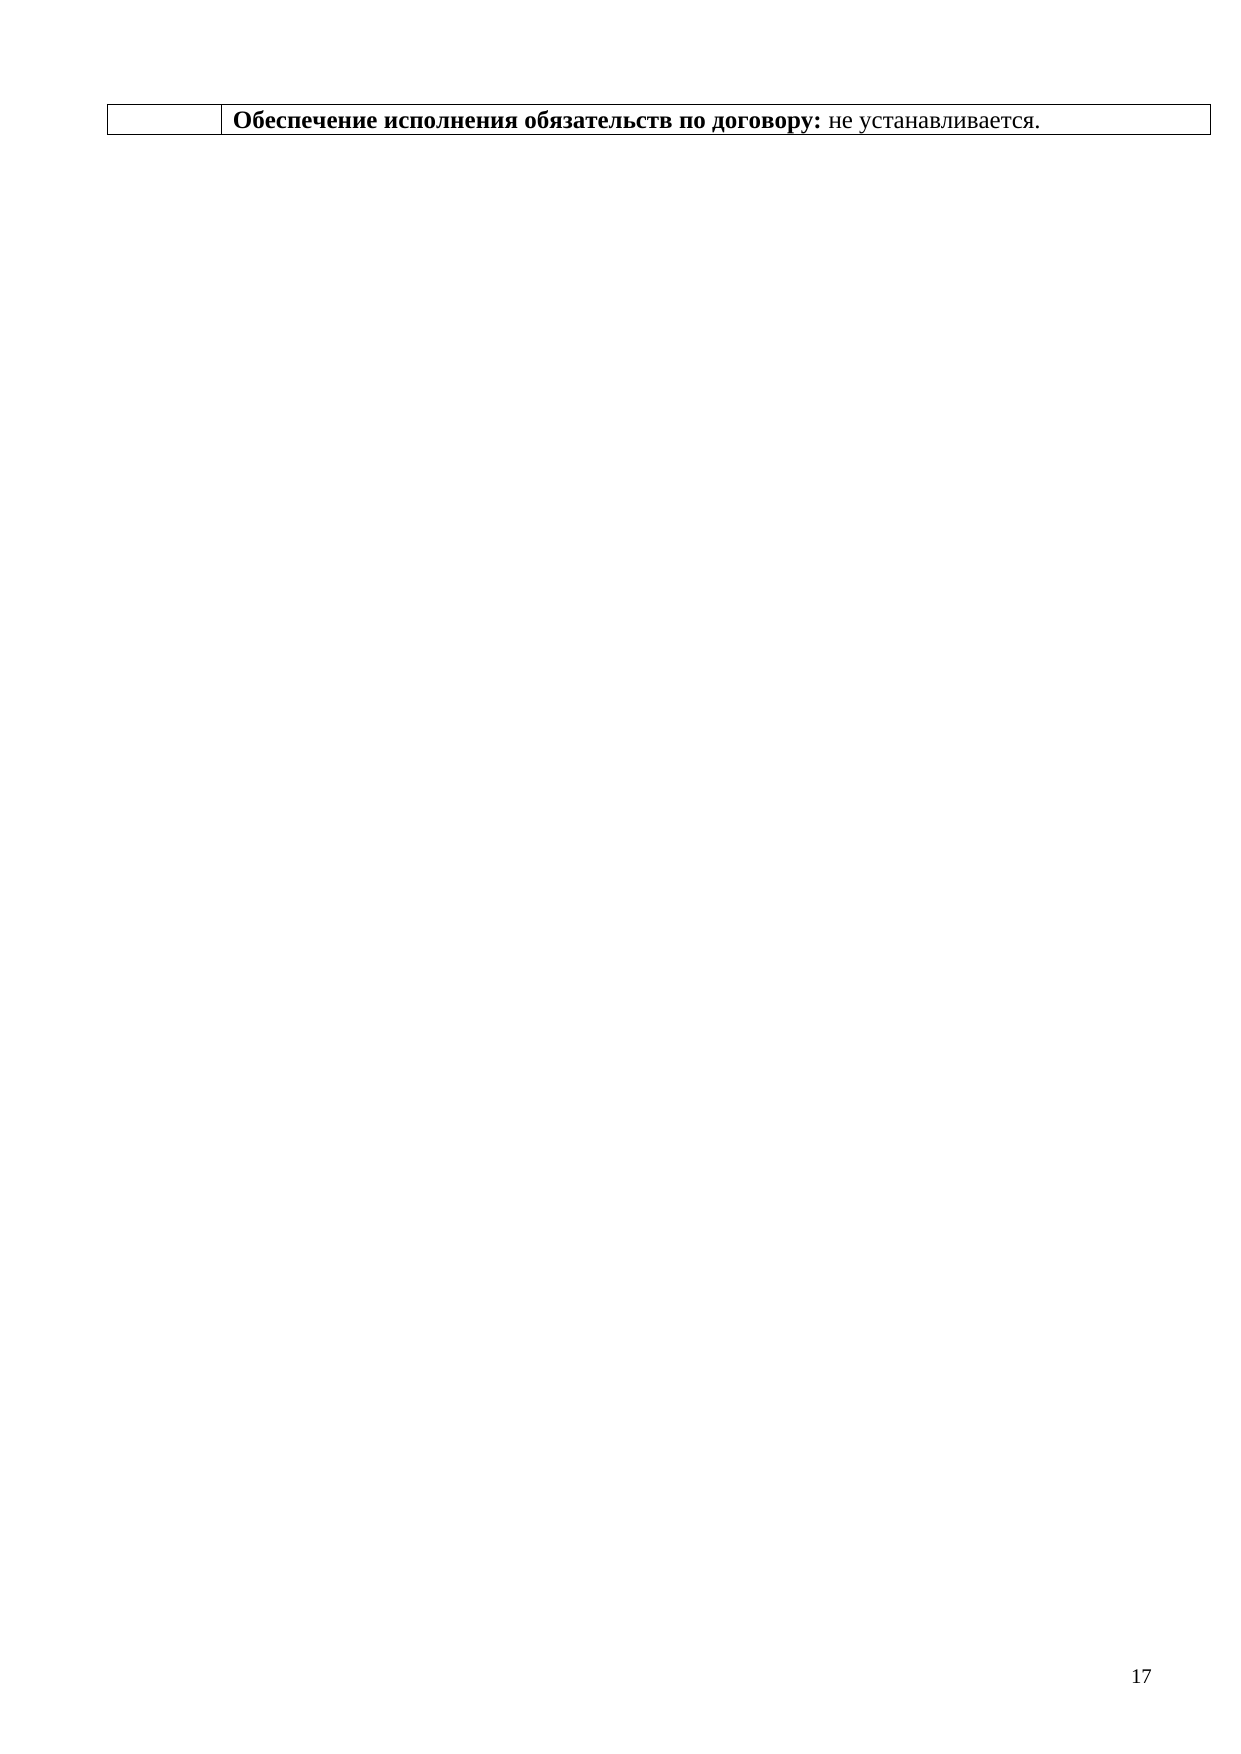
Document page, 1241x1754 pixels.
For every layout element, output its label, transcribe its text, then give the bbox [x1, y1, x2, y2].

table_cell 8.11. [108, 105, 221, 134]
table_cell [222, 105, 1210, 134]
